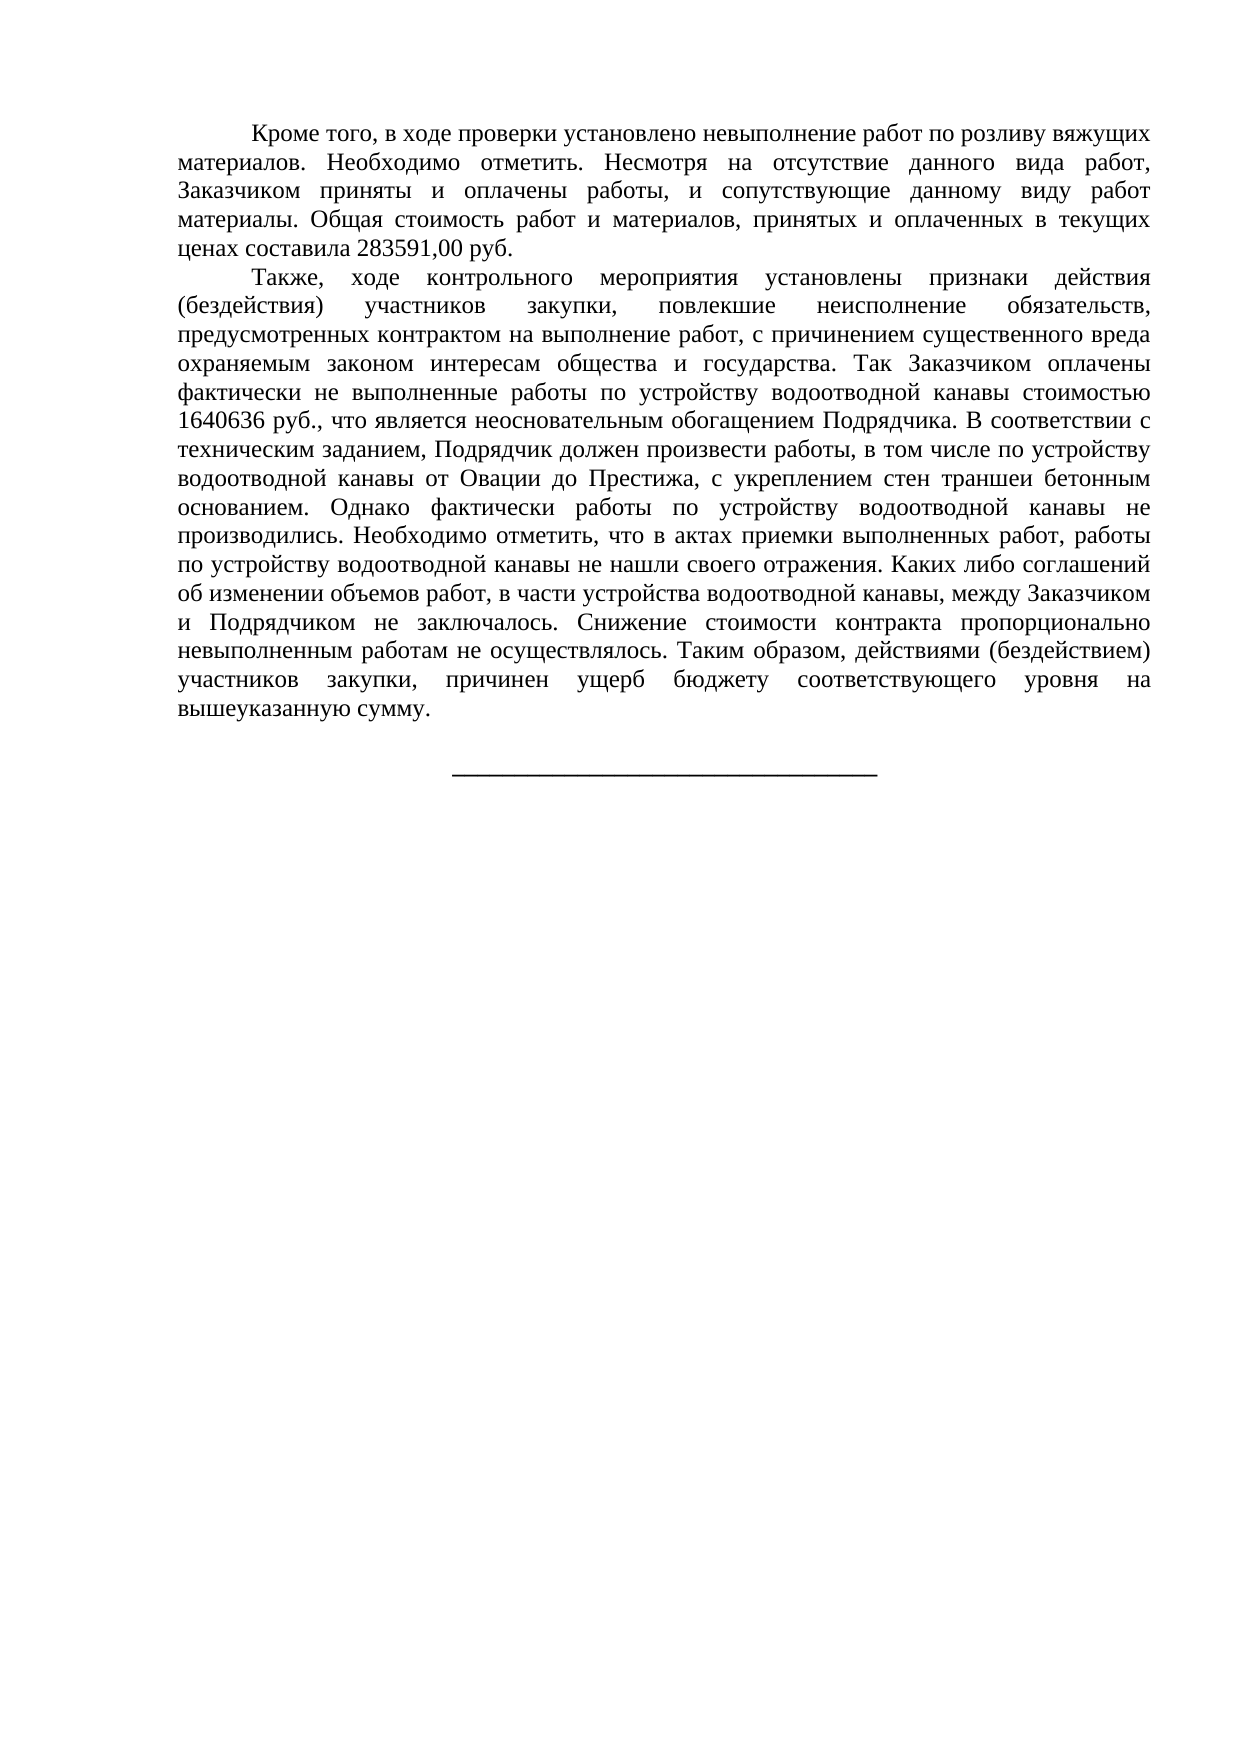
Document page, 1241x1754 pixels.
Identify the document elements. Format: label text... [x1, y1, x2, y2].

text Кроме того, в ходе проверки установлено невыполнение работ по розливу вяжущих материалов. Необходимо отметить. Несмотря на отсутствие данного вида работ, Заказчиком приняты и оплачены работы, и сопутствующие данному виду работ материалы. Общая стоимость работ и материалов, принятых и оплаченных в текущих ценах составила 283591,00 руб. [177, 118, 1152, 262]
text Также, ходе контрольного мероприятия установлены признаки действия (бездействия) участников закупки, повлекшие неисполнение обязательств, предусмотренных контрактом на выполнение работ, с причинением существенного вреда охраняемым законом интересам общества и государства. Так Заказчиком оплачены фактически не выполненные работы по устройству водоотводной канавы стоимостью 1640636 руб., что является неосновательным обогащением Подрядчика. В соответствии с техническим заданием, Подрядчик должен произвести работы, в том числе по устройству водоотводной канавы от Овации до Престижа, с укреплением стен траншеи бетонным основанием. Однако фактически работы по устройству водоотводной канавы не производились. Необходимо отметить, что в актах приемки выполненных работ, работы по устройству водоотводной канавы не нашли своего отражения. Каких либо соглашений об изменении объемов работ, в части устройства водоотводной канавы, между Заказчиком и Подрядчиком не заключалось. Снижение стоимости контракта пропорционально невыполненным работам не осуществлялось. Таким образом, действиями (бездействием) участников закупки, причинен ущерб бюджету соответствующего уровня на вышеуказанную сумму. [177, 262, 1152, 722]
text __________________________________ [177, 751, 1152, 779]
